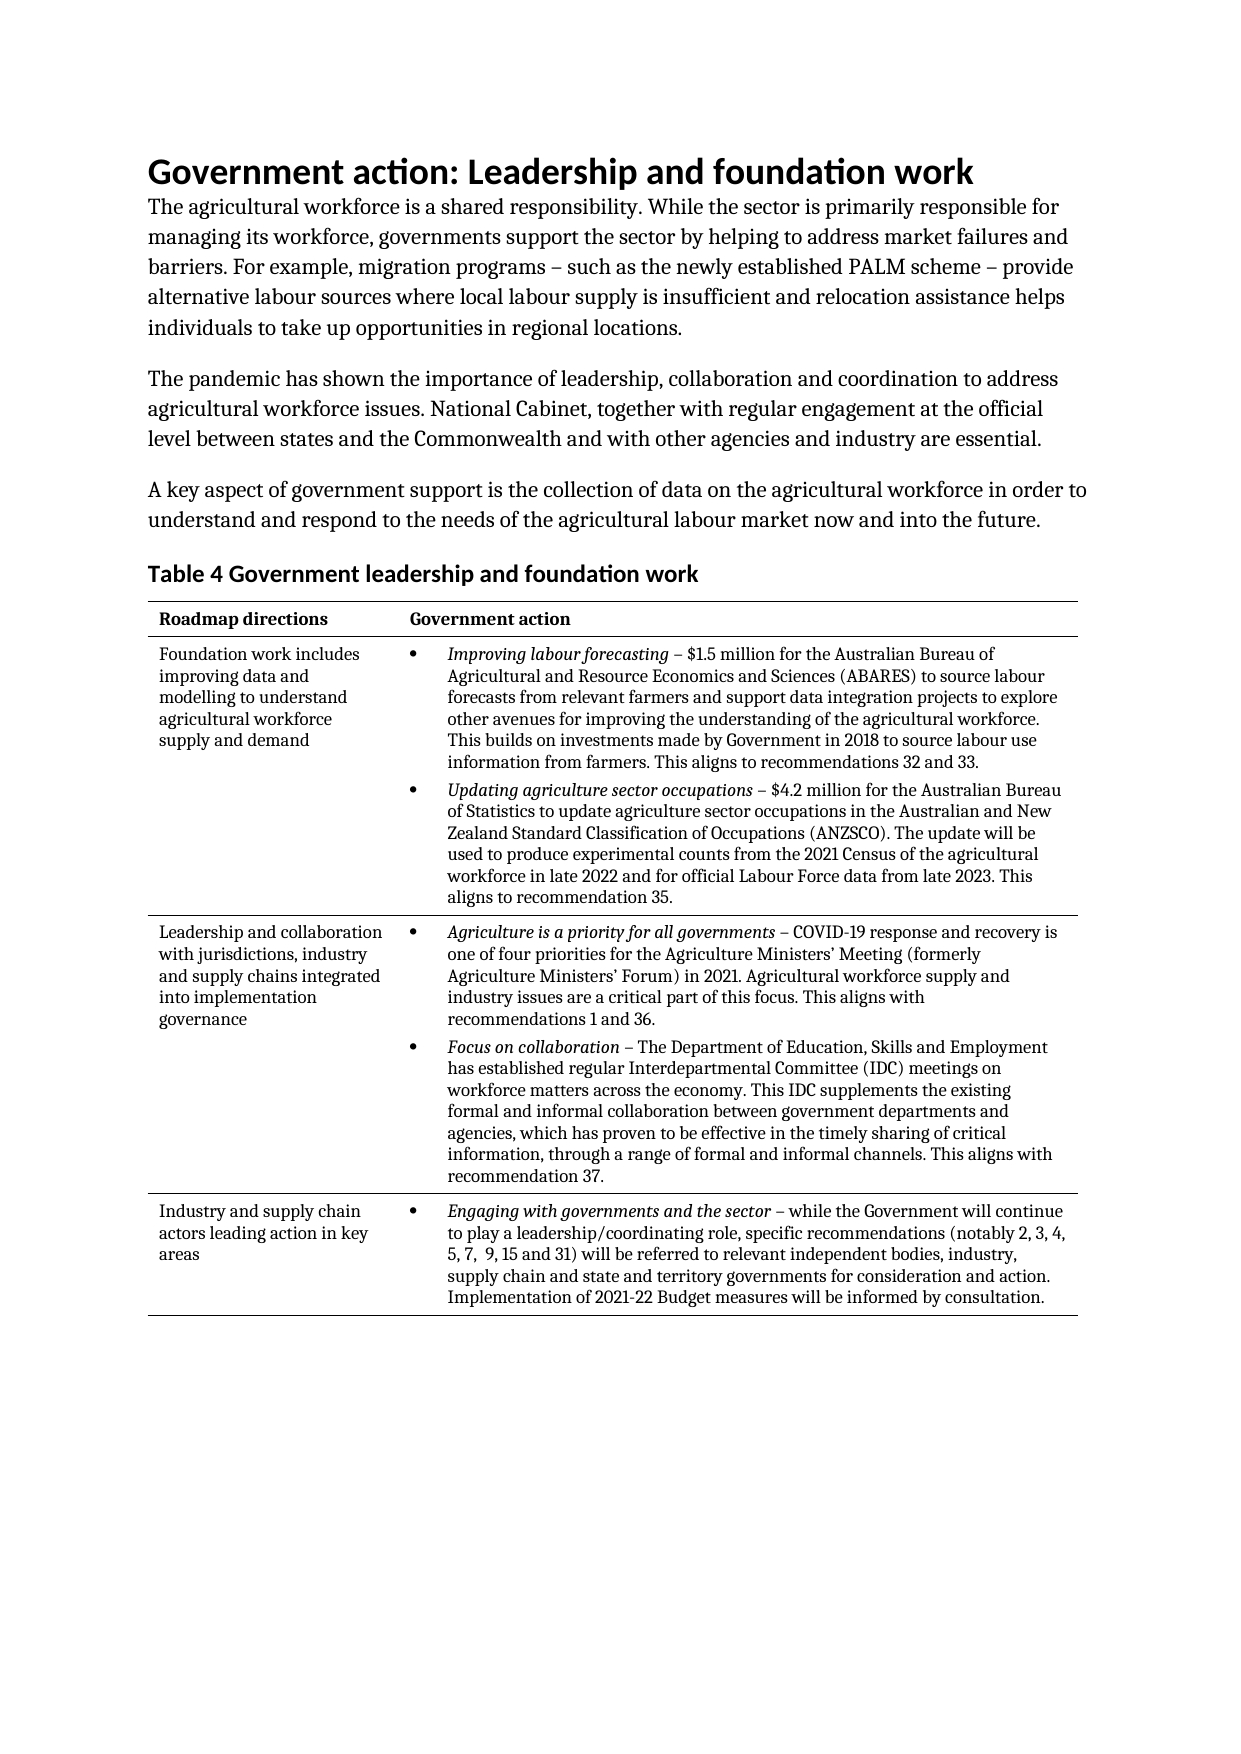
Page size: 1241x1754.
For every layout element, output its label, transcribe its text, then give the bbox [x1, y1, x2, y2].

subtitle Government action: Leadership and foundation work [148, 148, 1092, 193]
text A key aspect of government support is the collection of data on the agricultural workforce in order to understand and respond to the needs of the agricultural labour market now and into the future. [148, 477, 1092, 533]
table_header Roadmap directions [148, 602, 399, 636]
table_cell Industry and supply chain actors leading action in key areas [148, 1194, 399, 1315]
table_cell Improving labour forecasting – $1.5 million for the Australian Bureau of Agricultural and Resource Economics and Sciences (ABARES) to source labour forecasts from relevant farmers and support data integration projects to explore other avenues for improving the understanding of the agricultural workforce. This builds on investments made by Government in 2018 to source labour use information from farmers. This aligns to recommendations 32 and 33. Updating agriculture sector occupations – $4.2 million for the Australian Bureau of Statistics to update agriculture sector occupations in the Australian and New Zealand Standard Classification of Occupations (ANZSCO). The update will be used to produce experimental counts from the 2021 Census of the agricultural workforce in late 2022 and for official Labour Force data from late 2023. This aligns to recommendation 35. [399, 637, 1078, 915]
text The agricultural workforce is a shared responsibility. While the sector is primarily responsible for managing its workforce, governments support the sector by helping to address market failures and barriers. For example, migration programs – such as the newly established PALM scheme – provide alternative labour sources where local labour supply is insufficient and relocation assistance helps individuals to take up opportunities in regional locations. [148, 193, 1092, 341]
table_cell Engaging with governments and the sector – while the Government will continue to play a leadership/coordinating role, specific recommendations (notably 2, 3, 4, 5, 7, 9, 15 and 31) will be referred to relevant independent bodies, industry, supply chain and state and territory governments for consideration and action. Implementation of 2021-22 Budget measures will be informed by consultation. [399, 1194, 1078, 1315]
table_cell Foundation work includes improving data and modelling to understand agricultural workforce supply and demand [148, 637, 399, 915]
text The pandemic has shown the importance of leadership, collaboration and coordination to address agricultural workforce issues. National Cabinet, together with regular engagement at the official level between states and the Commonwealth and with other agencies and industry are essential. [148, 365, 1092, 452]
table_cell Agriculture is a priority for all governments – COVID-19 response and recovery is one of four priorities for the Agriculture Ministers’ Meeting (formerly Agriculture Ministers’ Forum) in 2021. Agricultural workforce supply and industry issues are a critical part of this focus. This aligns with recommendations 1 and 36. Focus on collaboration – The Department of Education, Skills and Employment has established regular Interdepartmental Committee (IDC) meetings on workforce matters across the economy. This IDC supplements the existing formal and informal collaboration between government departments and agencies, which has proven to be effective in the timely sharing of critical information, through a range of formal and informal channels. This aligns with recommendation 37. [399, 916, 1078, 1193]
table_cell Leadership and collaboration with jurisdictions, industry and supply chains integrated into implementation governance [148, 916, 399, 1193]
table_header Government action [399, 602, 1078, 636]
